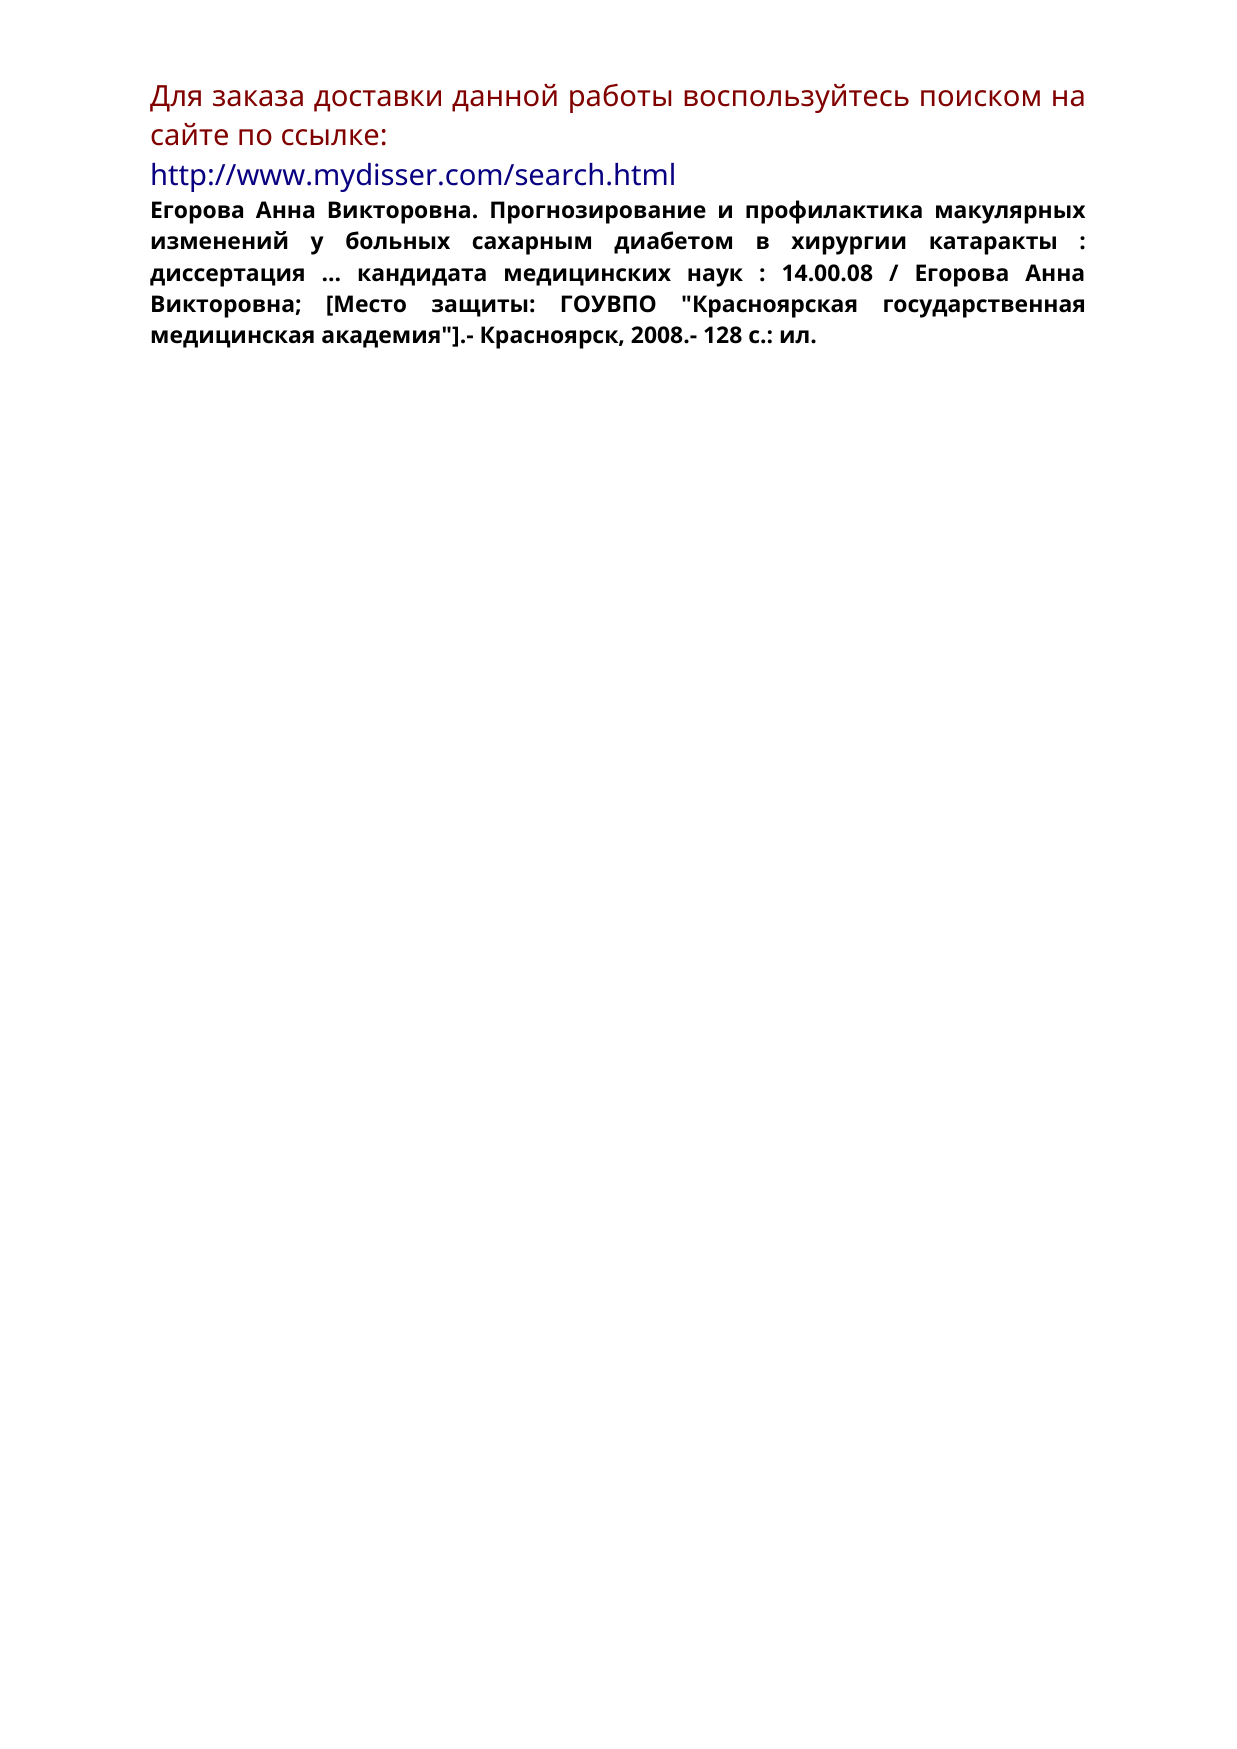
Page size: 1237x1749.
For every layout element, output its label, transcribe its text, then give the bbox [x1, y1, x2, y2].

text Егорова Анна Викторовна. Прогнозирование и профилактика макулярных изменений у больных сахарным диабетом в хирургии катаракты : диссертация ... кандидата медицинских наук : 14.00.08 / Егорова Анна Викторовна; [Место защиты: ГОУВПО "Красноярская государственная медицинская академия"].- Красноярск, 2008.- 128 с.: ил. [150, 194, 1086, 350]
